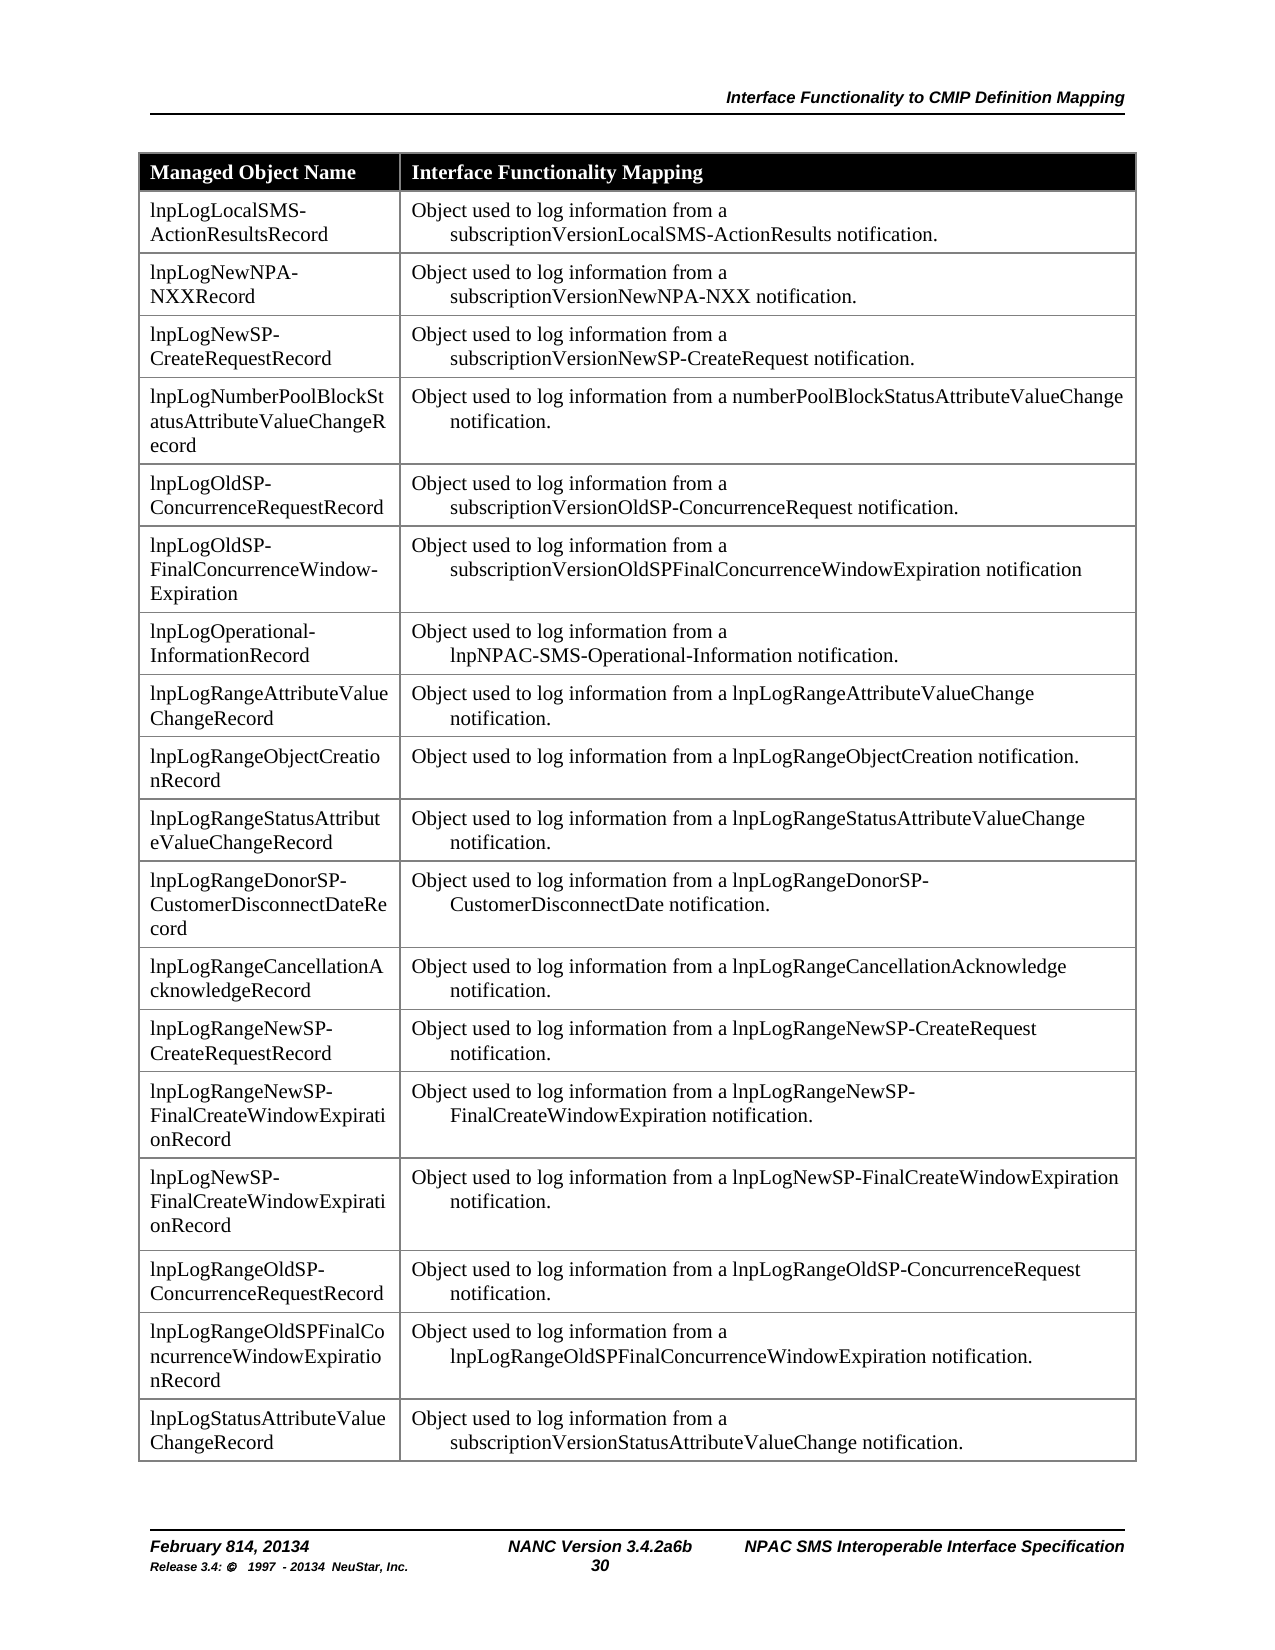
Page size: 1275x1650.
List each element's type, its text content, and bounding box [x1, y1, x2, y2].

table_cell Object used to log information from a numberPoolBlockStatusAttributeValueChange notification. [401, 378, 1135, 463]
table_cell lnpLogRangeOldSP-ConcurrenceRequestRecord [140, 1251, 399, 1312]
table_cell lnpLogRangeStatusAttributeValueChangeRecord [140, 800, 399, 860]
table_cell Object used to log information from a lnpLogRangeNewSP-CreateRequest notification. [401, 1010, 1135, 1071]
table_cell lnpLogNewSP-FinalCreateWindowExpirationRecord [140, 1159, 399, 1249]
table_cell Object used to log information from a lnpLogRangeDonorSP-CustomerDisconnectDate notification. [401, 862, 1135, 946]
table_cell Object used to log information from a lnpLogRangeOldSPFinalConcurrenceWindowExpiration notification. [401, 1313, 1135, 1398]
table_header Interface Functionality Mapping [401, 154, 1135, 190]
table_cell Object used to log information from a lnpLogRangeAttributeValueChange notification. [401, 675, 1135, 736]
table_cell Object used to log information from a subscriptionVersionOldSPFinalConcurrenceWindowExpiration notification [401, 527, 1135, 611]
table_cell lnpLogLocalSMS-ActionResultsRecord [140, 192, 399, 252]
table_cell Object used to log information from a subscriptionVersionOldSP-ConcurrenceRequest notification. [401, 465, 1135, 525]
table_cell Object used to log information from a lnpLogRangeNewSP-FinalCreateWindowExpiration notification. [401, 1072, 1135, 1157]
table_cell Object used to log information from a subscriptionVersionNewNPA-NXX notification. [401, 254, 1135, 314]
table_cell Object used to log information from a lnpLogNewSP-FinalCreateWindowExpiration notification. [401, 1159, 1135, 1249]
table_cell Object used to log information from a lnpLogRangeStatusAttributeValueChange notification. [401, 800, 1135, 860]
table_cell lnpLogRangeObjectCreationRecord [140, 737, 399, 798]
table_cell lnpLogNewSP-CreateRequestRecord [140, 316, 399, 377]
table_cell lnpLogRangeNewSP-CreateRequestRecord [140, 1010, 399, 1071]
table_cell lnpLogNumberPoolBlockStatusAttributeValueChangeRecord [140, 378, 399, 463]
table_cell lnpLogStatusAttributeValueChangeRecord [140, 1400, 399, 1460]
table_cell lnpLogOperational-InformationRecord [140, 613, 399, 673]
table_cell Object used to log information from a lnpLogRangeCancellationAcknowledge notification. [401, 948, 1135, 1008]
table_cell Object used to log information from a subscriptionVersionNewSP-CreateRequest notification. [401, 316, 1135, 377]
table_cell lnpLogRangeNewSP-FinalCreateWindowExpirationRecord [140, 1072, 399, 1157]
table_cell Object used to log information from a subscriptionVersionLocalSMS-ActionResults notification. [401, 192, 1135, 252]
table_cell lnpLogRangeOldSPFinalConcurrenceWindowExpirationRecord [140, 1313, 399, 1398]
table_cell Object used to log information from a subscriptionVersionStatusAttributeValueChange notification. [401, 1400, 1135, 1460]
table_cell lnpLogRangeDonorSP-CustomerDisconnectDateRecord [140, 862, 399, 946]
table_cell Object used to log information from a lnpLogRangeOldSP-ConcurrenceRequest notification. [401, 1251, 1135, 1312]
table_cell Object used to log information from a lnpLogRangeObjectCreation notification. [401, 737, 1135, 798]
table_cell lnpLogOldSP-ConcurrenceRequestRecord [140, 465, 399, 525]
table_cell lnpLogNewNPA-NXXRecord [140, 254, 399, 314]
table_cell lnpLogRangeAttributeValueChangeRecord [140, 675, 399, 736]
table_cell lnpLogRangeCancellationAcknowledgeRecord [140, 948, 399, 1008]
table_cell lnpLogOldSP- FinalConcurrenceWindow- Expiration [140, 527, 399, 611]
table_cell Object used to log information from a lnpNPAC-SMS-Operational-Information notification. [401, 613, 1135, 673]
table_header Managed Object Name [140, 154, 399, 190]
